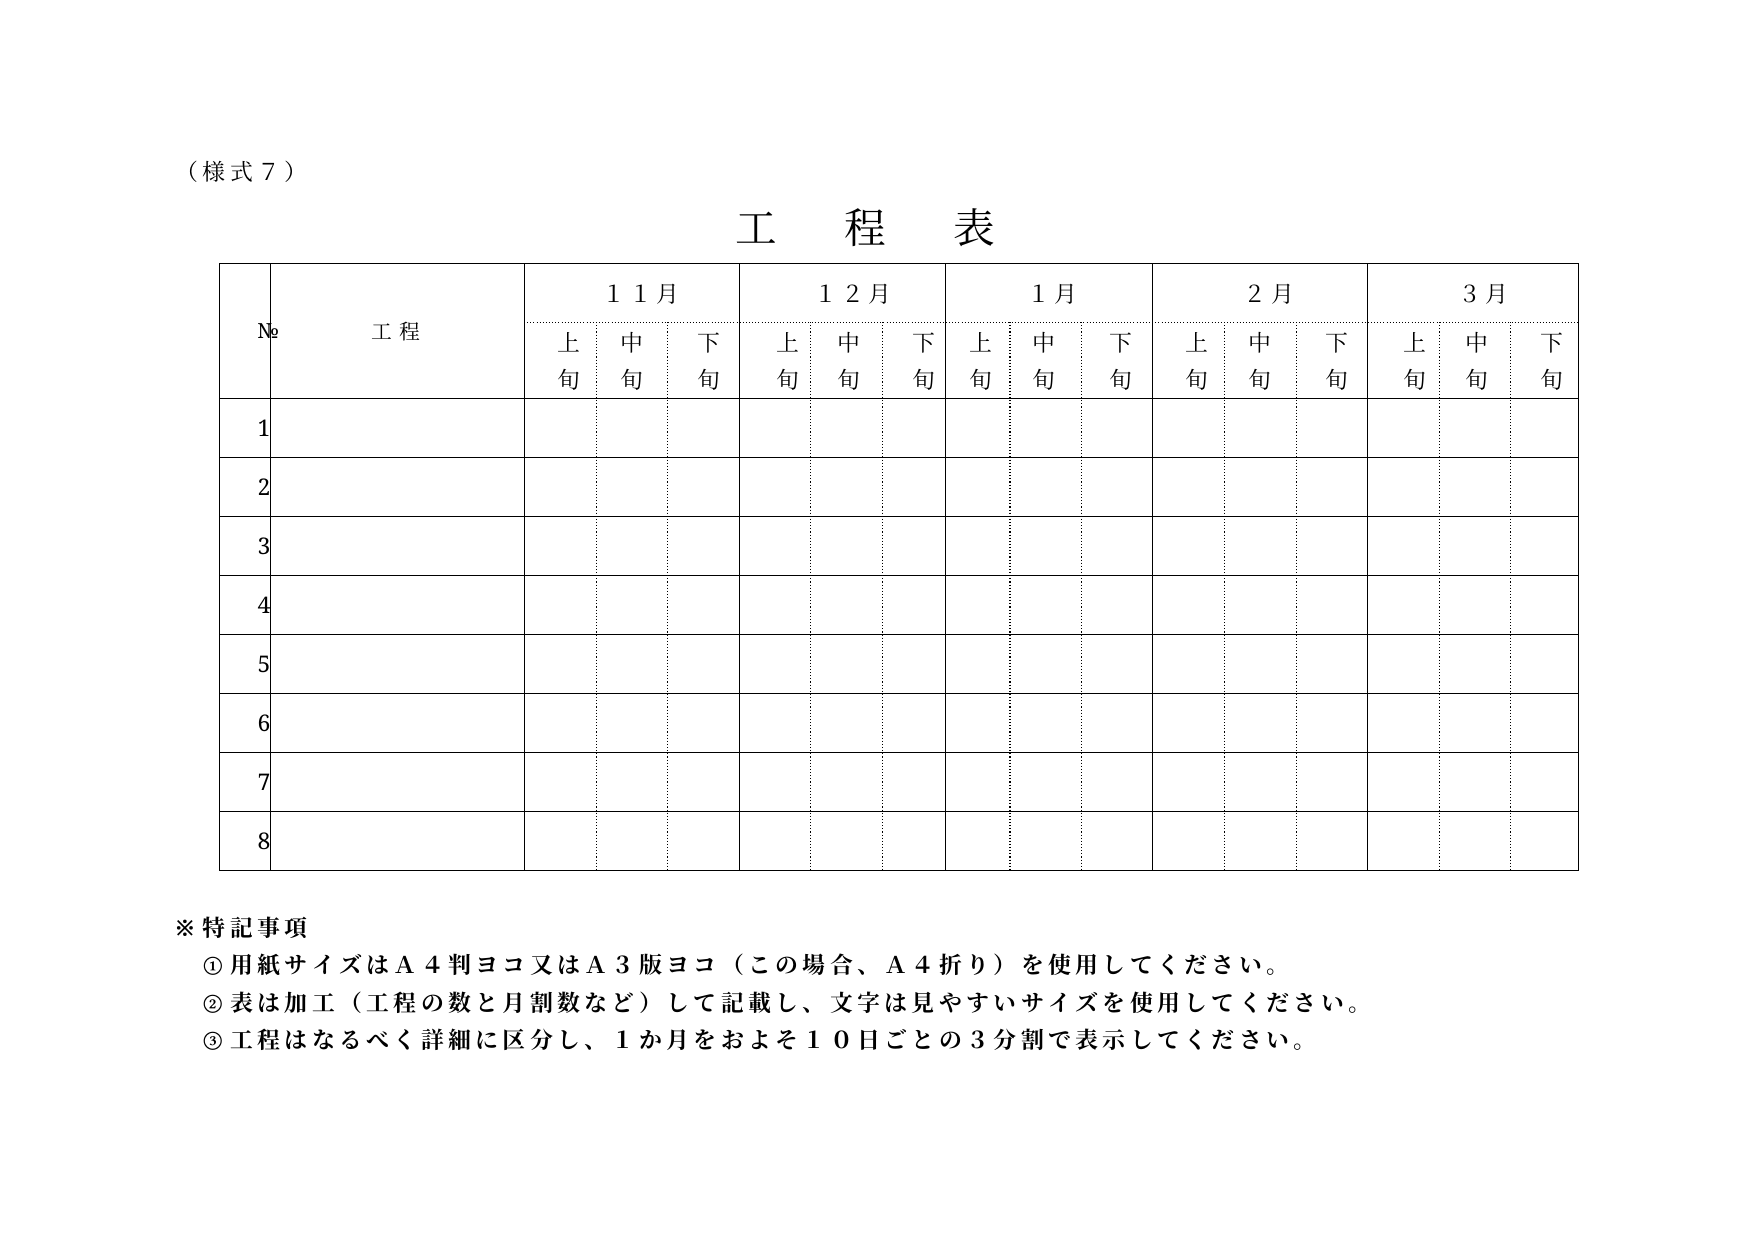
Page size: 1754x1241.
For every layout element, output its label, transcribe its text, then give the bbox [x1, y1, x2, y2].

table_cell 8 [220, 812, 270, 870]
table_header № [220, 264, 270, 397]
table_cell [1368, 517, 1439, 575]
table_cell [525, 753, 596, 811]
table_cell [668, 399, 739, 457]
table_cell [811, 517, 882, 575]
table_cell [1368, 635, 1439, 693]
table_cell [1225, 458, 1296, 516]
table_cell [740, 517, 811, 575]
table_cell [740, 399, 811, 457]
table_header 工程 [271, 264, 524, 397]
table_cell [271, 399, 524, 457]
table_cell [1081, 399, 1152, 457]
table_cell [811, 753, 882, 811]
table_cell [946, 812, 1010, 870]
table_cell [668, 694, 739, 752]
table_cell [668, 458, 739, 516]
table_cell 中旬 [596, 322, 668, 397]
table_header ２月 [1153, 264, 1367, 322]
table_cell [668, 635, 739, 693]
table_cell [811, 635, 882, 693]
table_cell 上旬 [525, 322, 596, 397]
table_cell 下旬 [668, 322, 739, 397]
table_cell [1511, 458, 1578, 516]
text 工 程 表 [175, 189, 1567, 263]
table_cell [1153, 517, 1224, 575]
table_cell [1511, 576, 1578, 634]
text ①用紙サイズはＡ４判ヨコ又はＡ３版ヨコ（この場合、Ａ４折り）を使用してください。 [175, 945, 1567, 983]
table_cell [271, 517, 524, 575]
table_cell [271, 694, 524, 752]
table_cell [1368, 812, 1439, 870]
table_cell [811, 694, 882, 752]
table_cell [596, 753, 668, 811]
table_cell [946, 635, 1010, 693]
table_cell [946, 399, 1010, 457]
table_cell [1439, 576, 1511, 634]
table_header １２月 [740, 264, 945, 322]
table_cell [525, 458, 596, 516]
table_cell [596, 458, 668, 516]
table_cell 上旬 [1368, 322, 1439, 397]
table_cell 6 [220, 694, 270, 752]
table_cell [525, 812, 596, 870]
table_cell [1439, 694, 1511, 752]
table_cell [1368, 399, 1439, 457]
table_cell [1010, 576, 1081, 634]
table_cell 中旬 [1225, 322, 1296, 397]
table_cell [596, 694, 668, 752]
table_cell [1081, 694, 1152, 752]
table_cell [1439, 635, 1511, 693]
table_cell [946, 753, 1010, 811]
table_cell [1153, 458, 1224, 516]
table_cell [811, 812, 882, 870]
table_cell [271, 458, 524, 516]
table_cell [740, 812, 811, 870]
table_cell [596, 576, 668, 634]
table_cell 下旬 [1081, 322, 1152, 397]
table_cell [1439, 753, 1511, 811]
table_cell [1153, 576, 1224, 634]
table_cell [1081, 635, 1152, 693]
table_cell [882, 517, 945, 575]
table_cell [1153, 399, 1224, 457]
table_cell [1296, 635, 1367, 693]
table_cell [882, 635, 945, 693]
table_cell [811, 399, 882, 457]
table_cell [1368, 694, 1439, 752]
table_cell 中旬 [1010, 322, 1081, 397]
table_cell [1511, 635, 1578, 693]
table_cell [1225, 517, 1296, 575]
table_cell [1225, 694, 1296, 752]
table_cell [1439, 399, 1511, 457]
table_cell [1153, 753, 1224, 811]
table_cell 3 [220, 517, 270, 575]
table_cell [946, 517, 1010, 575]
table_cell [596, 635, 668, 693]
table_cell [1081, 753, 1152, 811]
table_cell 下旬 [1296, 322, 1367, 397]
table_header １月 [946, 264, 1152, 322]
table_cell [882, 576, 945, 634]
table_cell [1225, 635, 1296, 693]
table_cell [740, 753, 811, 811]
table_cell [1153, 635, 1224, 693]
table_cell [882, 812, 945, 870]
table_cell [1296, 694, 1367, 752]
table_cell [1439, 812, 1511, 870]
table_cell [1296, 753, 1367, 811]
text （様式７） [175, 151, 1567, 189]
table_cell [1010, 812, 1081, 870]
table_cell 中旬 [811, 322, 882, 397]
table_cell [1081, 517, 1152, 575]
text ※特記事項 [175, 908, 1567, 945]
table_cell [1368, 576, 1439, 634]
table_cell 5 [220, 635, 270, 693]
table_cell [1010, 635, 1081, 693]
table_cell [271, 753, 524, 811]
table_cell [1511, 753, 1578, 811]
table_cell [1081, 576, 1152, 634]
table_cell [1439, 517, 1511, 575]
table_cell [525, 517, 596, 575]
table_cell 上旬 [740, 322, 811, 397]
table_cell [740, 635, 811, 693]
table_cell [946, 458, 1010, 516]
table_cell [1296, 576, 1367, 634]
table_cell 上旬 [946, 322, 1010, 397]
table_cell [668, 576, 739, 634]
table_cell [1010, 399, 1081, 457]
table_cell [271, 635, 524, 693]
table_cell [1225, 812, 1296, 870]
table_header ３月 [1368, 264, 1578, 322]
table_cell [668, 517, 739, 575]
table_cell [1511, 517, 1578, 575]
table_cell [1296, 458, 1367, 516]
table_cell [271, 576, 524, 634]
table_cell [1153, 694, 1224, 752]
table_cell [1296, 517, 1367, 575]
table_cell [882, 694, 945, 752]
table_cell 下旬 [882, 322, 945, 397]
table_cell [811, 576, 882, 634]
table_cell [668, 812, 739, 870]
table_cell [1368, 753, 1439, 811]
table_cell [1296, 399, 1367, 457]
table_cell [1296, 812, 1367, 870]
table_cell 4 [220, 576, 270, 634]
table_cell [946, 576, 1010, 634]
table_cell 中旬 [1439, 322, 1511, 397]
text ③工程はなるべく詳細に区分し、１か月をおよそ１０日ごとの３分割で表示してください。 [175, 1020, 1567, 1057]
table_cell [525, 635, 596, 693]
table_cell 下旬 [1511, 322, 1578, 397]
table_cell [525, 576, 596, 634]
table_cell [1010, 753, 1081, 811]
table_cell [1511, 399, 1578, 457]
table_cell [1081, 812, 1152, 870]
table_cell [882, 458, 945, 516]
table_cell [1225, 753, 1296, 811]
table_cell [1368, 458, 1439, 516]
table_cell [596, 812, 668, 870]
table_cell [740, 694, 811, 752]
table_cell [1439, 458, 1511, 516]
table_cell [1081, 458, 1152, 516]
table_cell [1010, 458, 1081, 516]
table_cell [596, 517, 668, 575]
table_cell [1511, 812, 1578, 870]
table_cell [811, 458, 882, 516]
table_cell 上旬 [1153, 322, 1224, 397]
table_cell [1225, 399, 1296, 457]
table_cell [271, 812, 524, 870]
table_cell 1 [220, 399, 270, 457]
table_cell [1153, 812, 1224, 870]
table_cell [1010, 694, 1081, 752]
table_cell [1511, 694, 1578, 752]
table_header １１月 [525, 264, 739, 322]
table_cell [668, 753, 739, 811]
table_cell [882, 753, 945, 811]
table_cell [525, 694, 596, 752]
table_cell [1225, 576, 1296, 634]
table_cell [740, 576, 811, 634]
table_cell 7 [220, 753, 270, 811]
table_cell [525, 399, 596, 457]
table_cell [596, 399, 668, 457]
table_cell [1010, 517, 1081, 575]
table_cell 2 [220, 458, 270, 516]
table_cell [740, 458, 811, 516]
text ②表は加工（工程の数と月割数など）して記載し、文字は見やすいサイズを使用してください。 [175, 983, 1567, 1020]
table_cell [882, 399, 945, 457]
table_cell [946, 694, 1010, 752]
